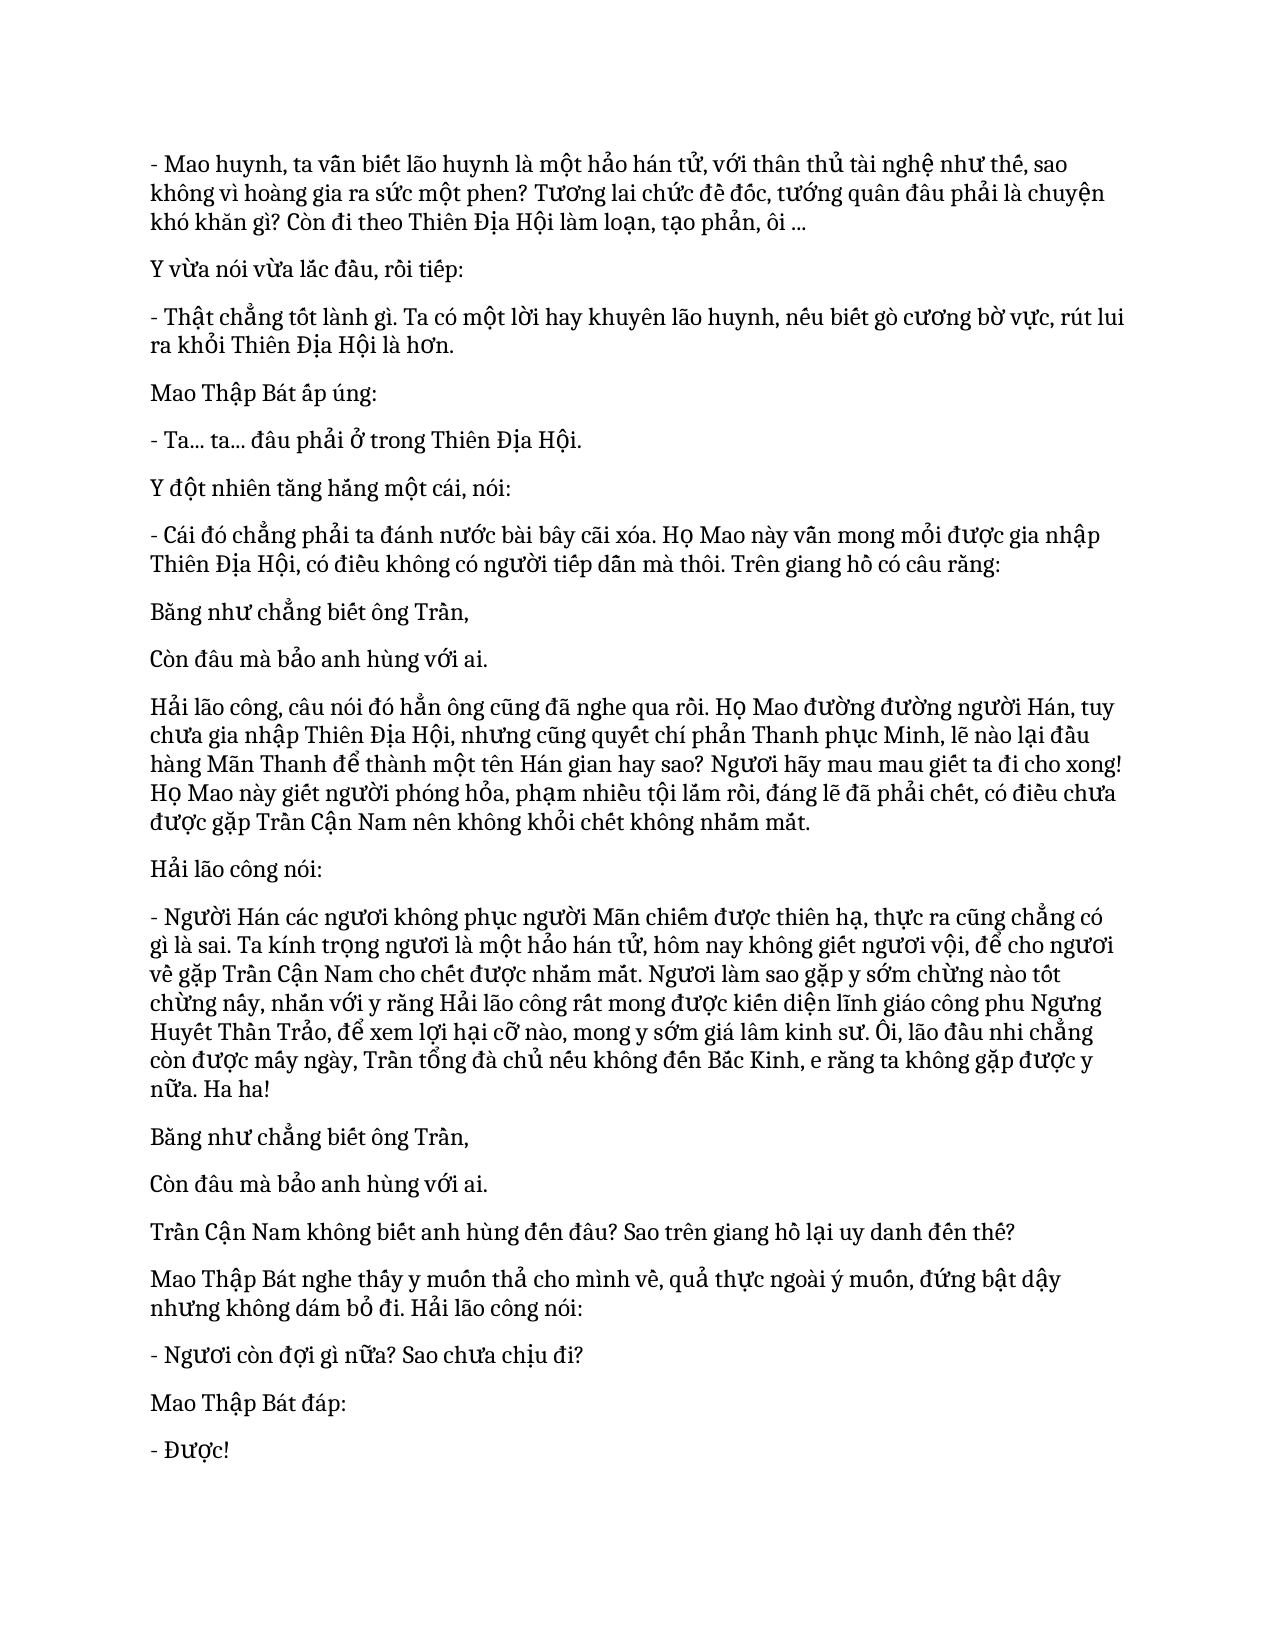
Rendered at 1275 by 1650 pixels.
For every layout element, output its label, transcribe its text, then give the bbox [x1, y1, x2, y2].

text Hải lão công nói: [150, 855, 1125, 884]
text - Ngươi còn đợi gì nữa? Sao chưa chịu đi? [150, 1341, 1125, 1370]
text Còn đâu mà bảo anh hùng với ai. [150, 645, 1125, 674]
text - Được! [150, 1436, 1125, 1465]
text - Ta... ta... đâu phải ở trong Thiên Địa Hội. [150, 426, 1125, 455]
text Còn đâu mà bảo anh hùng với ai. [150, 1170, 1125, 1199]
text Bằng như chẳng biết ông Trần, [150, 597, 1125, 626]
text Bằng như chẳng biết ông Trần, [150, 1122, 1125, 1151]
text - Người Hán các ngươi không phục người Mãn chiếm được thiên hạ, thực ra cũng chẳng có gì là sai. Ta kính trọng ngươi là một hảo hán tử, hôm nay không giết ngươi vội, để cho ngươi về gặp Trần Cận Nam cho chết được nhắm mắt. Ngươi làm sao gặp y sớm chừng nào tốt chừng nấy, nhắn với y rằng Hải lão công rất mong được kiến diện lĩnh giáo công phu Ngưng Huyết Thần Trảo, để xem lợi hại cỡ nào, mong y sớm giá lâm kinh sư. Ôi, lão đầu nhi chẳng còn được mấy ngày, Trần tổng đà chủ nếu không đến Bắc Kinh, e rằng ta không gặp được y nữa. Ha ha! [150, 902, 1125, 1104]
text Mao Thập Bát nghe thấy y muốn thả cho mình về, quả thực ngoài ý muốn, đứng bật dậy nhưng không dám bỏ đi. Hải lão công nói: [150, 1265, 1125, 1322]
text Mao Thập Bát ấp úng: [150, 379, 1125, 407]
text - Thật chẳng tốt lành gì. Ta có một lời hay khuyên lão huynh, nếu biết gò cương bờ vực, rút lui ra khỏi Thiên Địa Hội là hơn. [150, 302, 1125, 360]
text Mao Thập Bát đáp: [150, 1389, 1125, 1417]
text Hải lão công, câu nói đó hẳn ông cũng đã nghe qua rồi. Họ Mao đường đường người Hán, tuy chưa gia nhập Thiên Địa Hội, nhưng cũng quyết chí phản Thanh phục Minh, lẽ nào lại đầu hàng Mãn Thanh để thành một tên Hán gian hay sao? Ngươi hãy mau mau giết ta đi cho xong! Họ Mao này giết người phóng hỏa, phạm nhiều tội lắm rồi, đáng lẽ đã phải chết, có điều chưa được gặp Trần Cận Nam nên không khỏi chết không nhắm mắt. [150, 692, 1125, 836]
text - Mao huynh, ta vẫn biết lão huynh là một hảo hán tử, với thân thủ tài nghệ như thế, sao không vì hoàng gia ra sức một phen? Tương lai chức đề đốc, tướng quân đâu phải là chuyện khó khăn gì? Còn đi theo Thiên Địa Hội làm loạn, tạo phản, ôi ... [150, 150, 1125, 236]
text Y vừa nói vừa lắc đầu, rồi tiếp: [150, 255, 1125, 284]
text Trần Cận Nam không biết anh hùng đến đâu? Sao trên giang hồ lại uy danh đến thế? [150, 1217, 1125, 1246]
text - Cái đó chẳng phải ta đánh nước bài bây cãi xóa. Họ Mao này vẫn mong mỏi được gia nhập Thiên Địa Hội, có điều không có người tiếp dẫn mà thôi. Trên giang hồ có câu rằng: [150, 521, 1125, 579]
text Y đột nhiên tằng hắng một cái, nói: [150, 474, 1125, 502]
